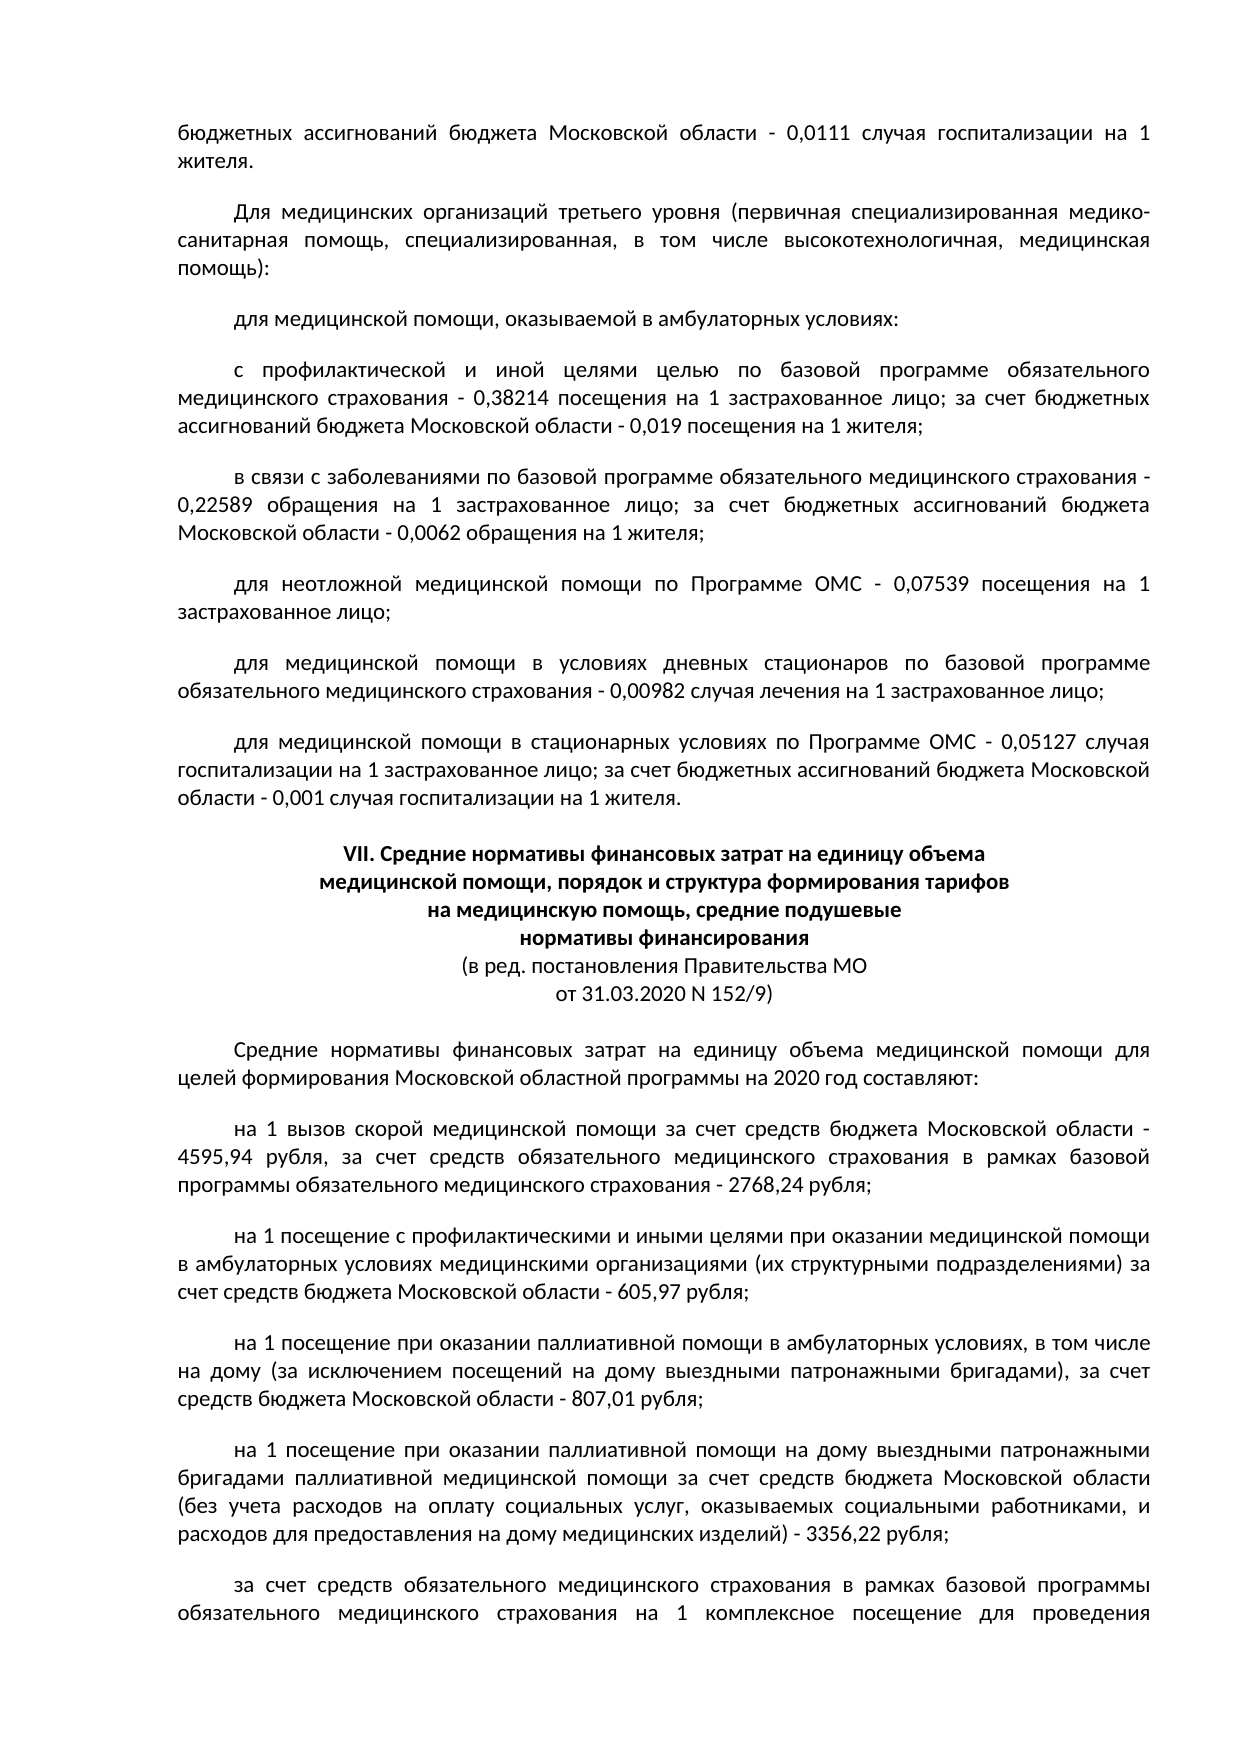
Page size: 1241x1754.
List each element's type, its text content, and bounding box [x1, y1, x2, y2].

text для медицинской помощи в условиях дневных стационаров по базовой программе обязательного медицинского страхования - 0,00982 случая лечения на 1 застрахованное лицо; [177, 648, 1152, 704]
text в связи с заболеваниями по базовой программе обязательного медицинского страхования - 0,22589 обращения на 1 застрахованное лицо; за счет бюджетных ассигнований бюджета Московской области - 0,0062 обращения на 1 жителя; [177, 462, 1152, 546]
text от 31.03.2020 N 152/9) [177, 979, 1152, 1007]
text на 1 посещение при оказании паллиативной помощи в амбулаторных условиях, в том числе на дому (за исключением посещений на дому выездными патронажными бригадами), за счет средств бюджета Московской области - 807,01 рубля; [177, 1328, 1152, 1412]
text для медицинской помощи, оказываемой в амбулаторных условиях: [177, 304, 1152, 332]
text Средние нормативы финансовых затрат на единицу объема медицинской помощи для целей формирования Московской областной программы на 2020 год составляют: [177, 1035, 1152, 1091]
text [177, 118, 1152, 174]
title на медицинскую помощь, средние подушевые [177, 895, 1152, 923]
text Для медицинских организаций третьего уровня (первичная специализированная медико-санитарная помощь, специализированная, в том числе высокотехнологичная, медицинская помощь): [177, 197, 1152, 281]
text на 1 посещение с профилактическими и иными целями при оказании медицинской помощи в амбулаторных условиях медицинскими организациями (их структурными подразделениями) за счет средств бюджета Московской области - 605,97 рубля; [177, 1221, 1152, 1305]
title нормативы финансирования [177, 923, 1152, 951]
title медицинской помощи, порядок и структура формирования тарифов [177, 867, 1152, 895]
text на 1 вызов скорой медицинской помощи за счет средств бюджета Московской области - 4595,94 рубля, за счет средств обязательного медицинского страхования в рамках базовой программы обязательного медицинского страхования - 2768,24 рубля; [177, 1114, 1152, 1198]
text на 1 посещение при оказании паллиативной помощи на дому выездными патронажными бригадами паллиативной медицинской помощи за счет средств бюджета Московской области (без учета расходов на оплату социальных услуг, оказываемых социальными работниками, и расходов для предоставления на дому медицинских изделий) - 3356,22 рубля; [177, 1435, 1152, 1547]
text для медицинской помощи в стационарных условиях по Программе ОМС - 0,05127 случая госпитализации на 1 застрахованное лицо; за счет бюджетных ассигнований бюджета Московской области - 0,001 случая госпитализации на 1 жителя. [177, 727, 1152, 811]
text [177, 1570, 1152, 1626]
text с профилактической и иной целями целью по базовой программе обязательного медицинского страхования - 0,38214 посещения на 1 застрахованное лицо; за счет бюджетных ассигнований бюджета Московской области - 0,019 посещения на 1 жителя; [177, 355, 1152, 439]
title VII. Средние нормативы финансовых затрат на единицу объема [177, 839, 1152, 867]
text (в ред. постановления Правительства МО [177, 951, 1152, 979]
text для неотложной медицинской помощи по Программе ОМС - 0,07539 посещения на 1 застрахованное лицо; [177, 569, 1152, 625]
